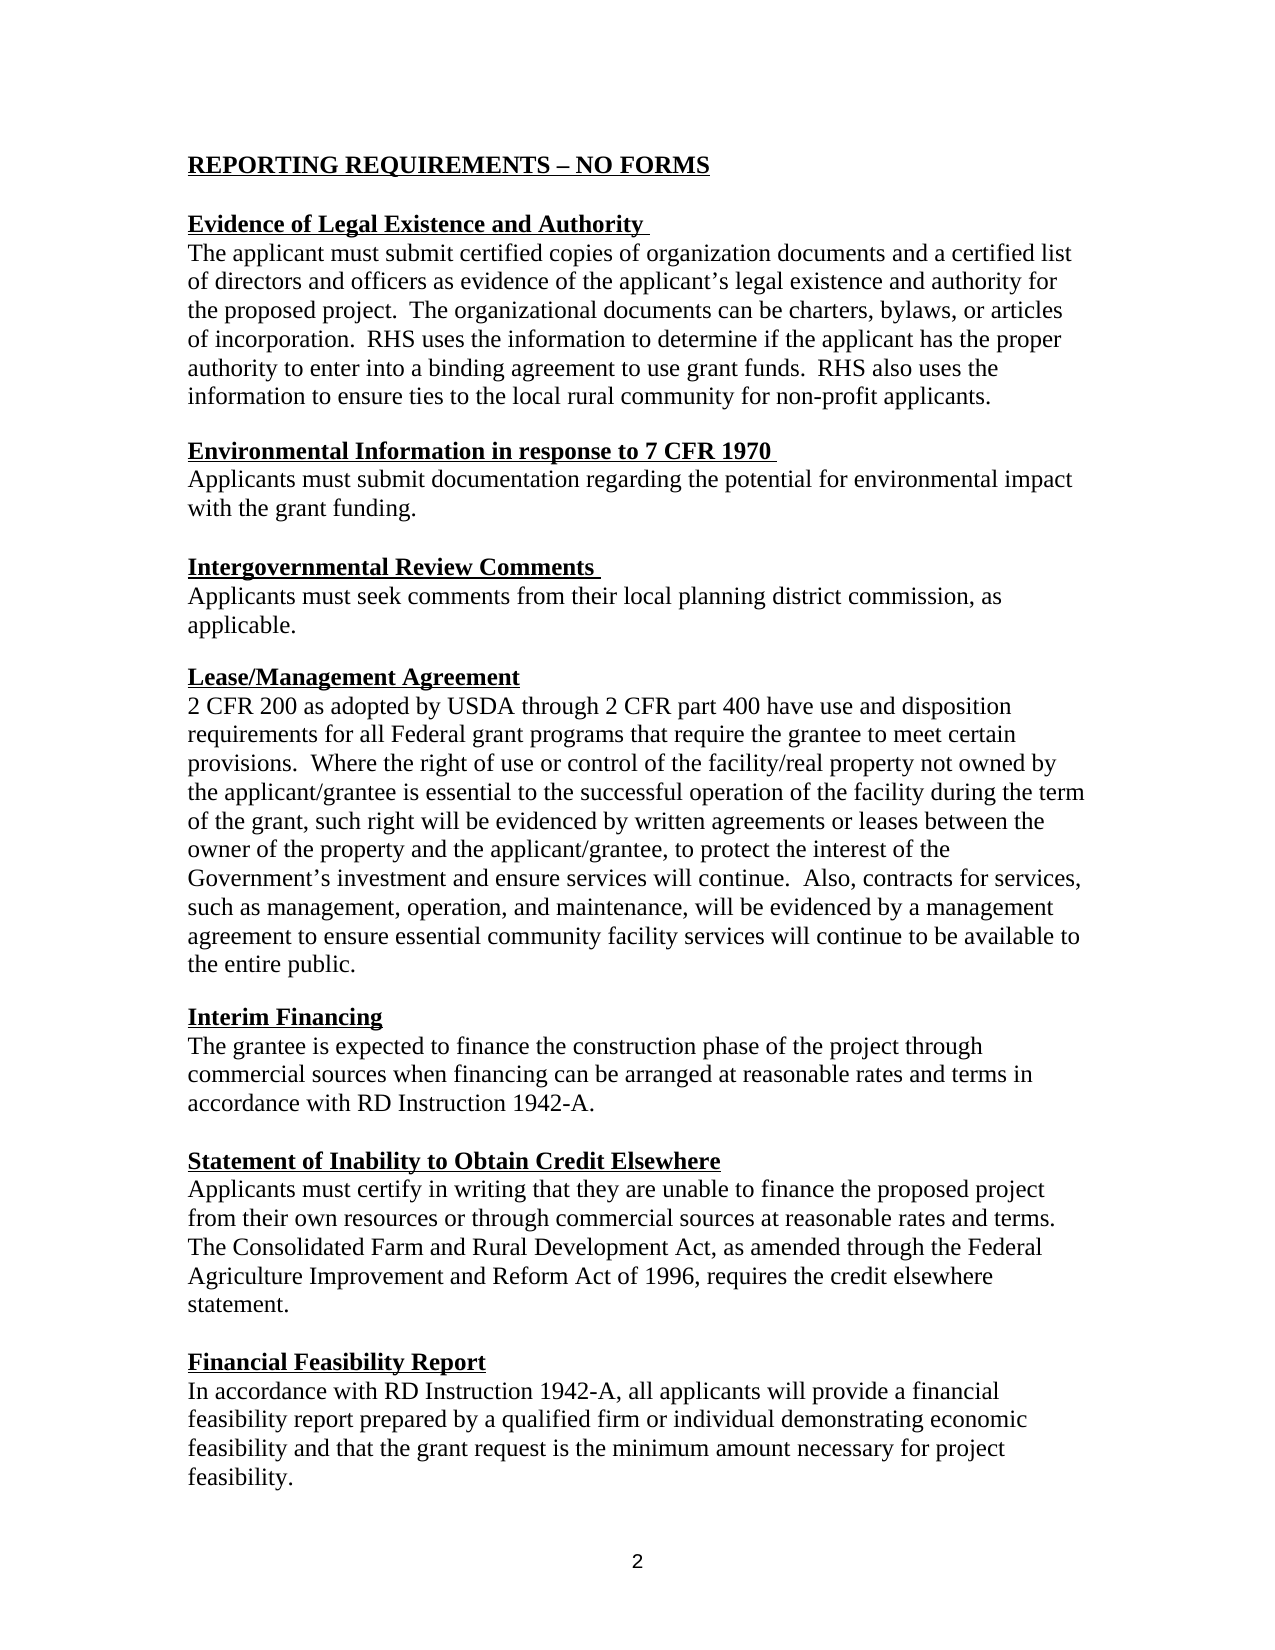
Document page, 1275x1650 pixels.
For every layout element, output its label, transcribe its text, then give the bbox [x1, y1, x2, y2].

text Applicants must seek comments from their local planning district commission, as applicable. [187, 581, 1087, 638]
text The grantee is expected to finance the construction phase of the project through commercial sources when financing can be arranged at reasonable rates and terms in accordance with RD Instruction 1942-A. [187, 1031, 1087, 1117]
text Evidence of Legal Existence and Authority [187, 207, 1087, 238]
text Intergovernmental Review Comments [187, 551, 1087, 581]
text Environmental Information in response to 7 CFR 1970 [187, 436, 1087, 464]
text Interim Financing [187, 1002, 1087, 1031]
text In accordance with RD Instruction 1942-A, all applicants will provide a financial feasibility report prepared by a qualified firm or individual demonstrating economic feasibility and that the grant request is the minimum amount necessary for project feasibility. [187, 1376, 1087, 1491]
subtitle REPORTING REQUIREMENTS – NO FORMS [187, 150, 1087, 179]
text Applicants must submit documentation regarding the potential for environmental impact with the grant funding. [187, 464, 1087, 522]
subtitle Statement of Inability to Obtain Credit Elsewhere [187, 1146, 1087, 1174]
text Applicants must certify in writing that they are unable to finance the proposed project from their own resources or through commercial sources at reasonable rates and terms. The Consolidated Farm and Rural Development Act, as amended through the Federal Agriculture Improvement and Reform Act of 1996, requires the credit elsewhere statement. [187, 1174, 1087, 1318]
subtitle 2 CFR 200 as adopted by USDA through 2 CFR part 400 have use and disposition requirements for all Federal grant programs that require the grantee to meet certain provisions. Where the right of use or control of the facility/real property not owned by the applicant/grantee is essential to the successful operation of the facility during the term of the grant, such right will be evidenced by written agreements or leases between the owner of the property and the applicant/grantee, to protect the interest of the Government’s investment and ensure services will continue. Also, contracts for services, such as management, operation, and maintenance, will be evidenced by a management agreement to ensure essential community facility services will continue to be available to the entire public. [187, 691, 1087, 978]
subtitle Lease/Management Agreement [187, 662, 1087, 691]
text The applicant must submit certified copies of organization documents and a certified list of directors and officers as evidence of the applicant’s legal existence and authority for the proposed project. The organizational documents can be charters, bylaws, or articles of incorporation. RHS uses the information to determine if the applicant has the proper authority to enter into a binding agreement to use grant funds. RHS also uses the information to ensure ties to the local rural community for non-profit applicants. [187, 238, 1087, 410]
text Financial Feasibility Report [187, 1347, 1087, 1376]
